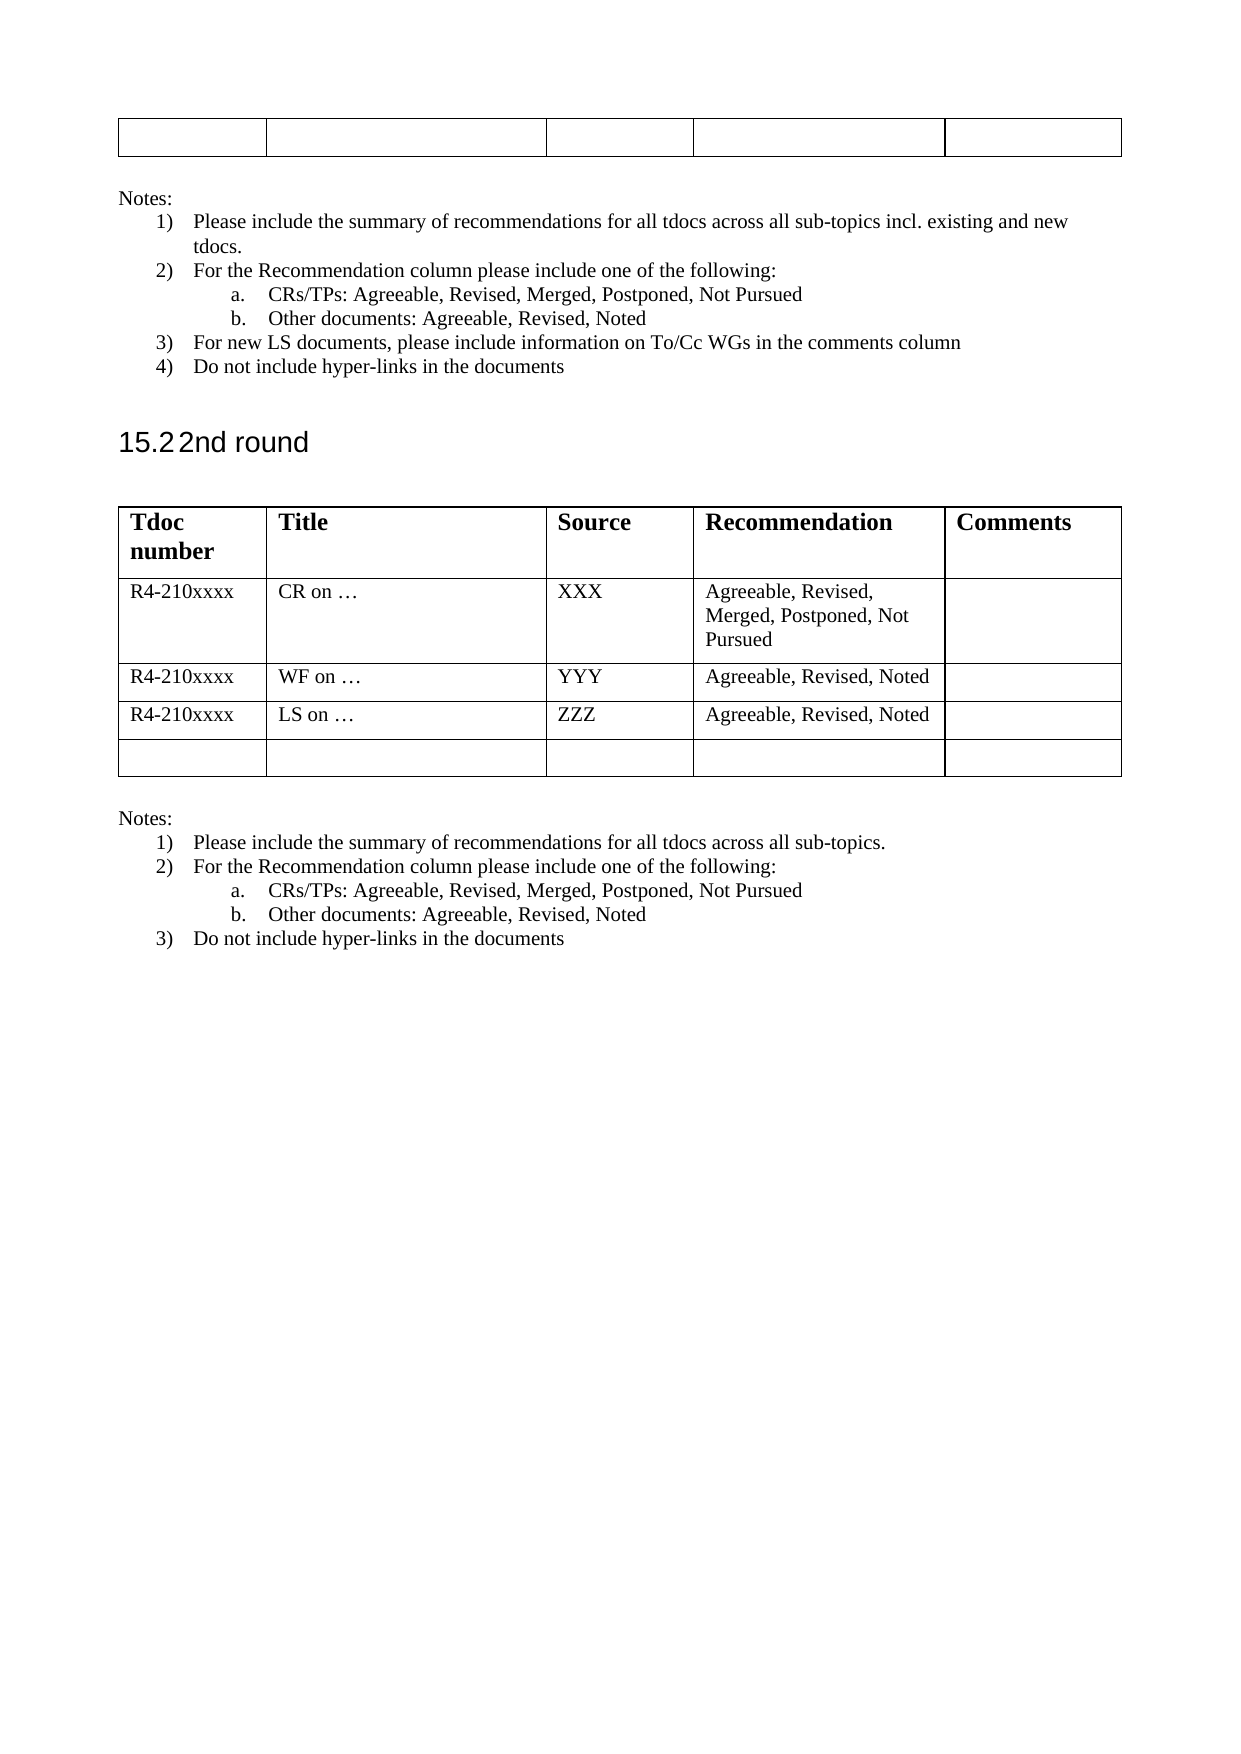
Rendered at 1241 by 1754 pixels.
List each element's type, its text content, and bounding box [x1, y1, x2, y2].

text Notes: [118, 185, 1122, 209]
table_cell [547, 119, 693, 156]
table_cell [946, 740, 1121, 776]
list Please include the summary of recommendations for all tdocs across all sub-topics incl. existing and new tdocs. [156, 209, 1122, 258]
list Do not include hyper-links in the documents [156, 926, 1122, 950]
table_cell [119, 740, 266, 776]
table_cell [946, 579, 1121, 663]
list Other documents: Agreeable, Revised, Noted [231, 902, 1122, 926]
list Do not include hyper-links in the documents [156, 354, 1122, 378]
list CRs/TPs: Agreeable, Revised, Merged, Postponed, Not Pursued [231, 282, 1122, 306]
table_cell [694, 740, 944, 776]
table_cell Agreeable, Revised, Noted [694, 702, 944, 738]
table_cell ZZZ [547, 702, 693, 738]
table_header Source [547, 508, 693, 577]
list Please include the summary of recommendations for all tdocs across all sub-topics. [156, 830, 1122, 854]
list Other documents: Agreeable, Revised, Noted [231, 306, 1122, 330]
list For the Recommendation column please include one of the following: [156, 258, 1122, 282]
table_cell [267, 119, 546, 156]
table_cell R4-210xxxx [119, 702, 266, 738]
subtitle 2nd round [118, 425, 1122, 459]
table_cell [547, 740, 693, 776]
table_cell Agreeable, Revised, Merged, Postponed, Not Pursued [694, 579, 944, 663]
table_cell R4-210xxxx [119, 664, 266, 701]
table_header Title [267, 508, 546, 577]
list For new LS documents, please include information on To/Cc WGs in the comments column [156, 330, 1122, 354]
table_cell [694, 119, 944, 156]
text Notes: [118, 806, 1122, 830]
table_cell [267, 740, 546, 776]
table_cell [946, 702, 1121, 738]
table_cell CR on … [267, 579, 546, 663]
table_header Tdoc number [119, 508, 266, 577]
table_cell [946, 664, 1121, 701]
table_cell [946, 119, 1121, 156]
table_cell [119, 119, 266, 156]
list For the Recommendation column please include one of the following: [156, 854, 1122, 878]
table_cell Agreeable, Revised, Noted [694, 664, 944, 701]
table_header Comments [946, 508, 1121, 577]
table_cell R4-210xxxx [119, 579, 266, 663]
list CRs/TPs: Agreeable, Revised, Merged, Postponed, Not Pursued [231, 878, 1122, 902]
table_cell LS on … [267, 702, 546, 738]
table_cell XXX [547, 579, 693, 663]
table_header Recommendation [694, 508, 944, 577]
table_cell WF on … [267, 664, 546, 701]
table_cell YYY [547, 664, 693, 701]
